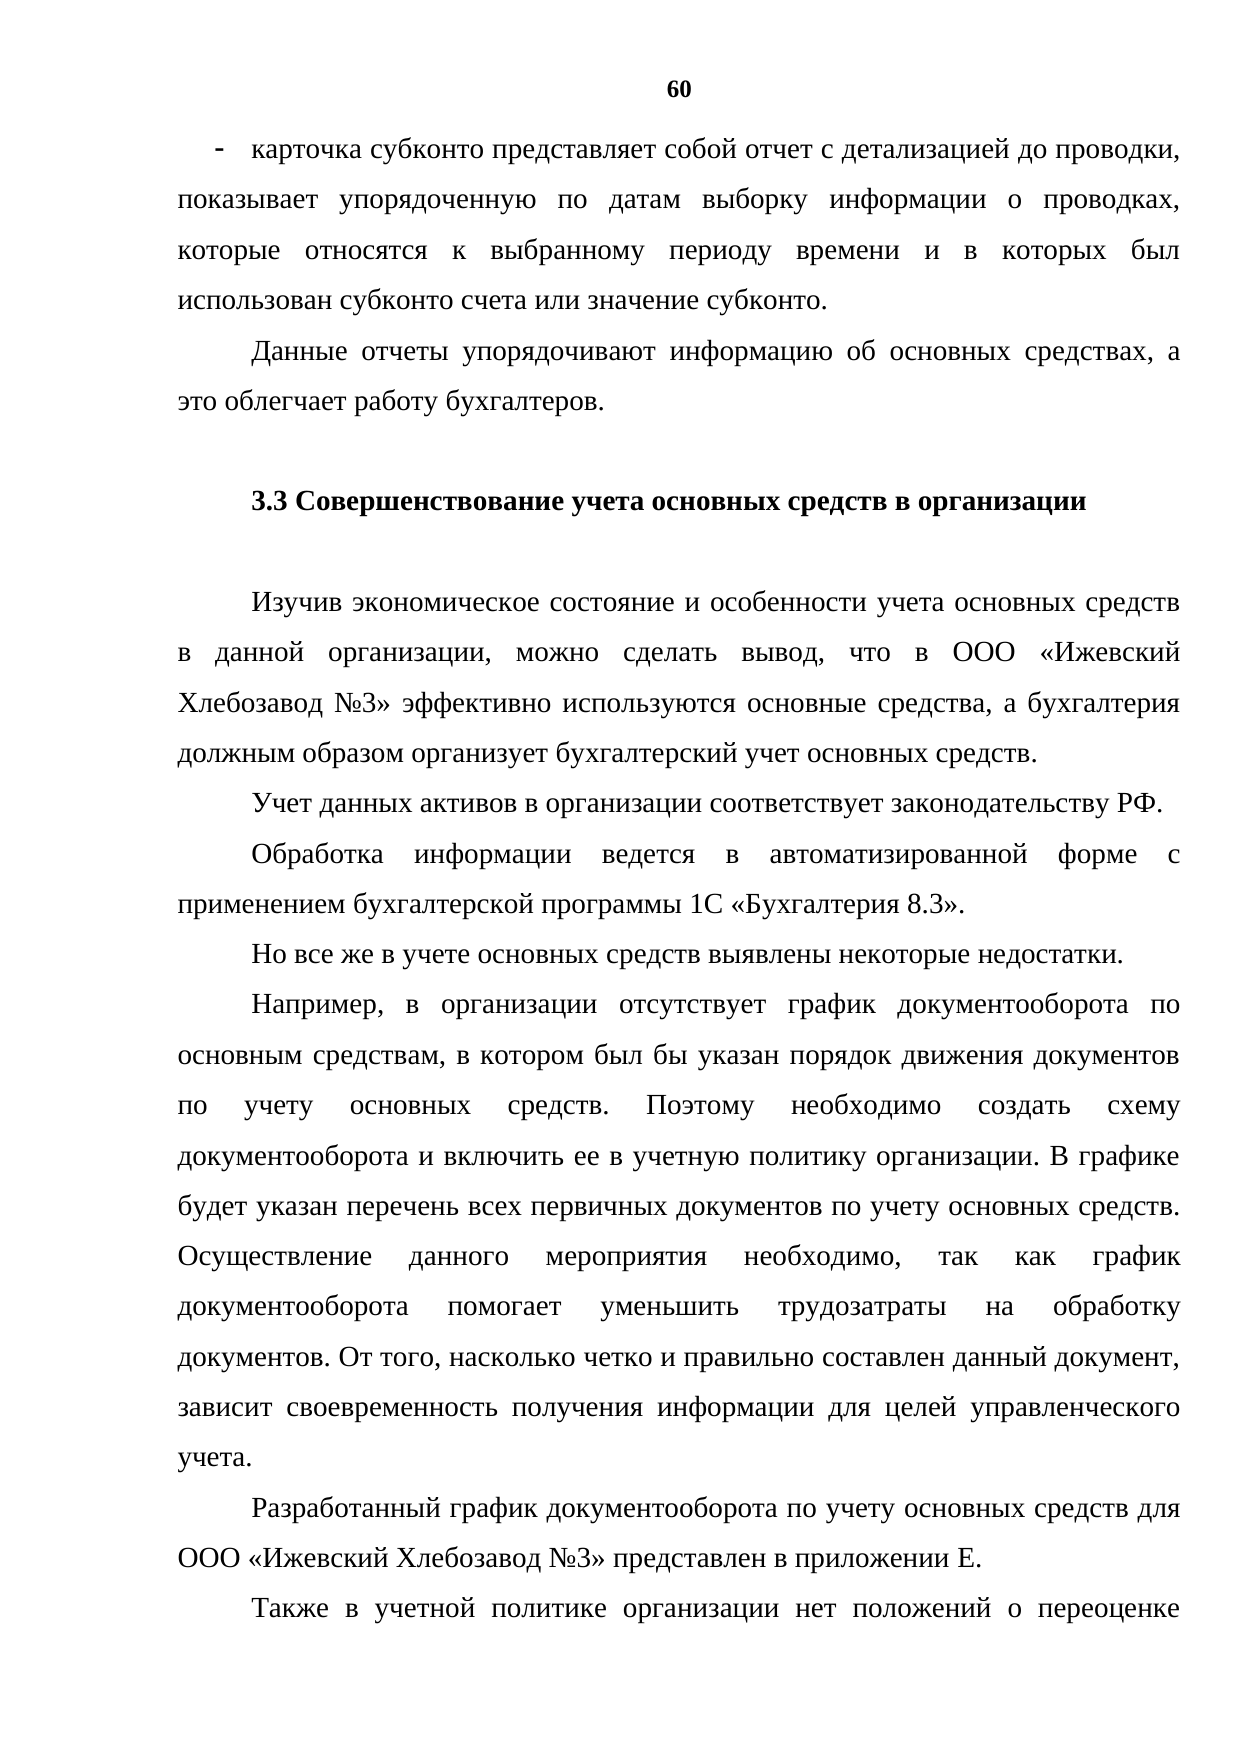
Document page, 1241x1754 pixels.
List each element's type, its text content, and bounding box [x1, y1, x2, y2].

text Но все же в учете основных средств выявлены некоторые недостатки. [177, 936, 1181, 970]
list карточка субконто представляет собой отчет с детализацией до проводки, показывает упорядоченную по датам выборку информации о проводках, которые относятся к выбранному периоду времени и в которых был использован субконто счета или значение субконто. [177, 131, 1181, 316]
text Учет данных активов в организации соответствует законодательству РФ. [177, 785, 1181, 819]
text Данные отчеты упорядочивают информацию об основных средствах, а это облегчает работу бухгалтеров. [177, 333, 1181, 416]
text Разработанный график документооборота по учету основных средств для ООО «Ижевский Хлебозавод №3» представлен в приложении E. [177, 1490, 1181, 1574]
subtitle 3.3 Совершенствование учета основных средств в организации [177, 483, 1181, 517]
text Изучив экономическое состояние и особенности учета основных средств в данной организации, можно сделать вывод, что в ООО «Ижевский Хлебозавод №3» эффективно используются основные средства, а бухгалтерия должным образом организует бухгалтерский учет основных средств. [177, 584, 1181, 769]
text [177, 1590, 1181, 1624]
text Обработка информации ведется в автоматизированной форме с применением бухгалтерской программы 1С «Бухгалтерия 8.3». [177, 836, 1181, 919]
text Например, в организации отсутствует график документооборота по основным средствам, в котором был бы указан порядок движения документов по учету основных средств. Поэтому необходимо создать схему документооборота и включить ее в учетную политику организации. В графике будет указан перечень всех первичных документов по учету основных средств. Осуществление данного мероприятия необходимо, так как график документооборота помогает уменьшить трудозатраты на обработку документов. От того, насколько четко и правильно составлен данный документ, зависит своевременность получения информации для целей управленческого учета. [177, 987, 1181, 1473]
